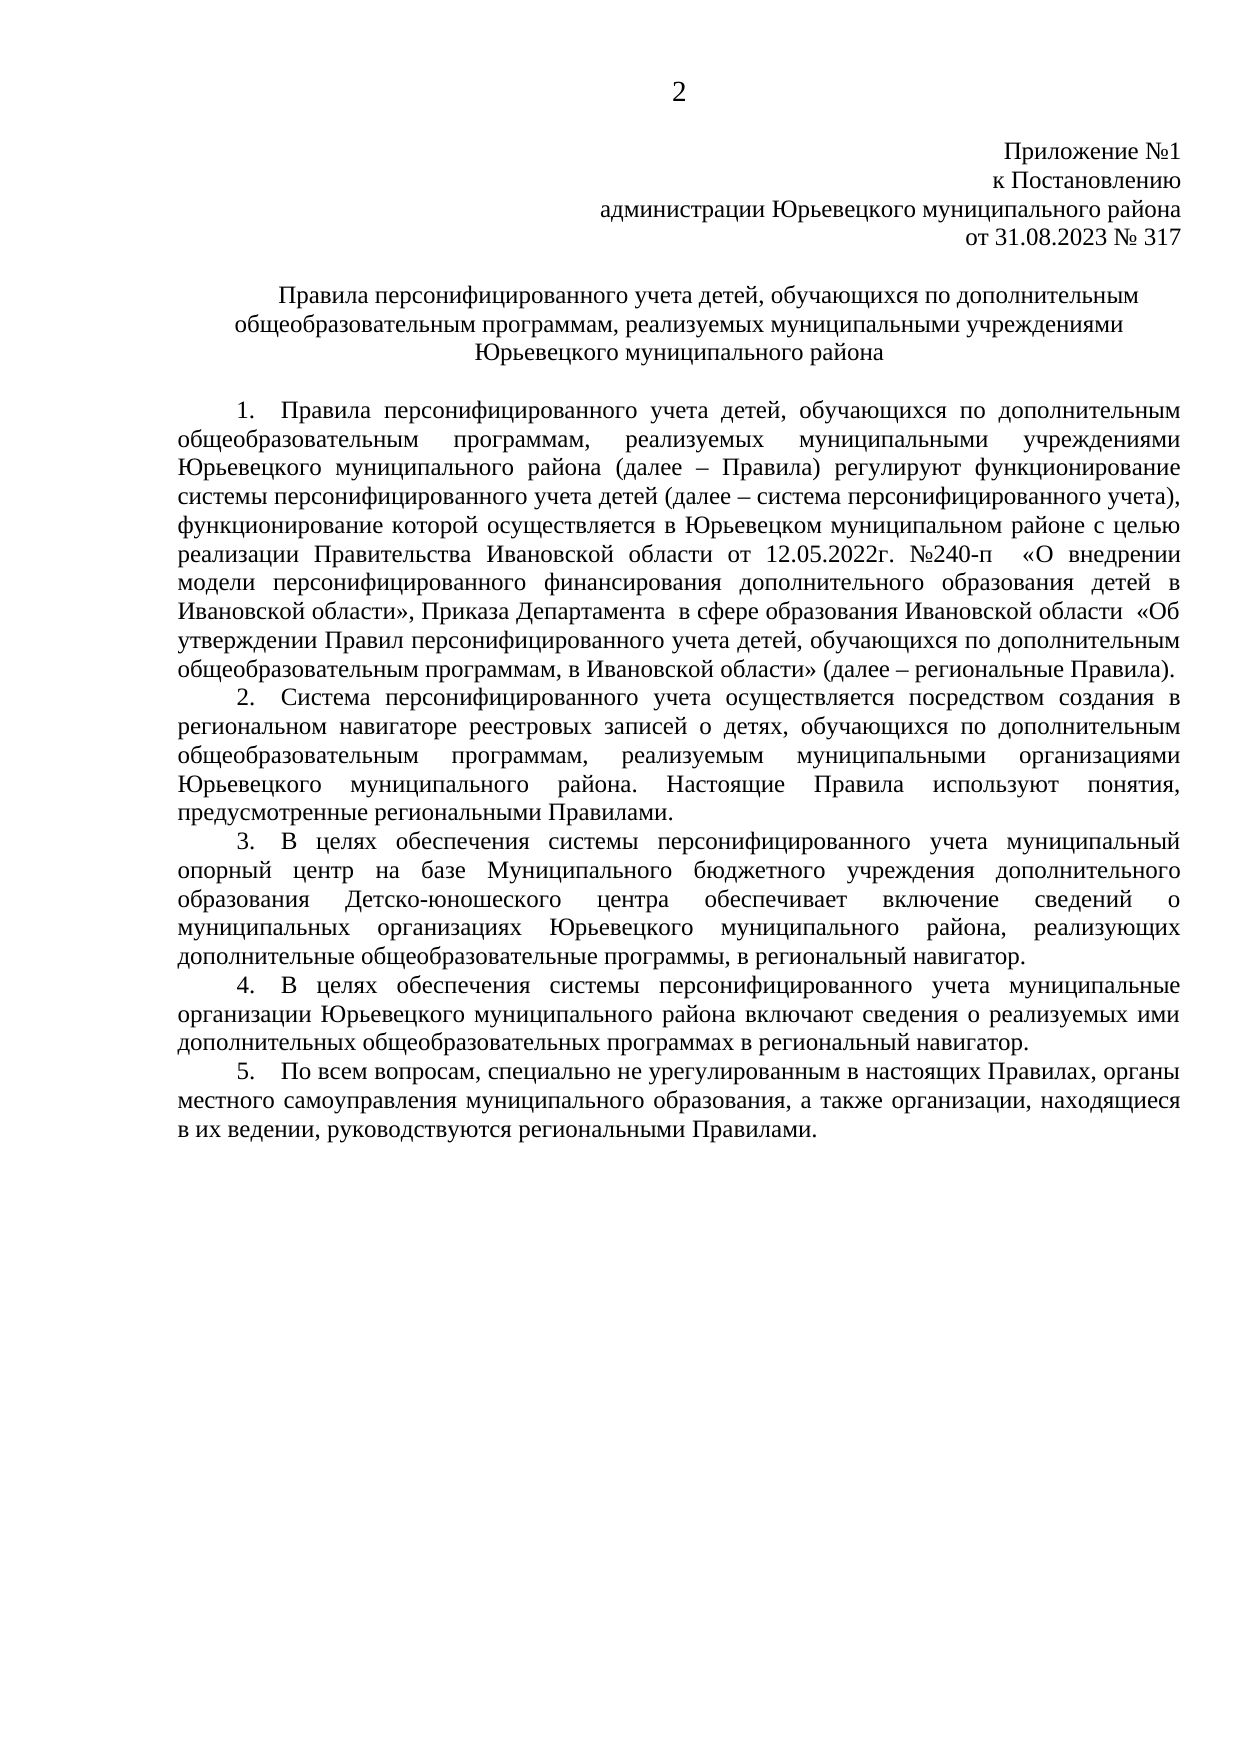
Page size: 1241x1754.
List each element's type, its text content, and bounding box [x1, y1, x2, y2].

list Система персонифицированного учета осуществляется посредством создания в региональном навигаторе реестровых записей о детях, обучающихся по дополнительным общеобразовательным программам, реализуемым муниципальными организациями Юрьевецкого муниципального района. Настоящие Правила используют понятия, предусмотренные региональными Правилами. [177, 682, 1181, 826]
text Правила персонифицированного учета детей, обучающихся по дополнительным общеобразовательным программам, реализуемых муниципальными учреждениями Юрьевецкого муниципального района [177, 280, 1181, 366]
list В целях обеспечения системы персонифицированного учета муниципальный опорный центр на базе Муниципального бюджетного учреждения дополнительного образования Детско-юношеского центра обеспечивает включение сведений о муниципальных организациях Юрьевецкого муниципального района, реализующих дополнительные общеобразовательные программы, в региональный навигатор. [177, 826, 1181, 970]
list По всем вопросам, специально не урегулированным в настоящих Правилах, органы местного самоуправления муниципального образования, а также организации, находящиеся в их ведении, руководствуются региональными Правилами. [177, 1056, 1181, 1142]
list В целях обеспечения системы персонифицированного учета муниципальные организации Юрьевецкого муниципального района включают сведения о реализуемых ими дополнительных общеобразовательных программах в региональный навигатор. [177, 970, 1181, 1056]
text от 31.08.2023 № 317 [177, 222, 1181, 251]
text администрации Юрьевецкого муниципального района [177, 194, 1181, 222]
list Правила персонифицированного учета детей, обучающихся по дополнительным общеобразовательным программам, реализуемых муниципальными учреждениями Юрьевецкого муниципального района (далее – Правила) регулируют функционирование системы персонифицированного учета детей (далее – система персонифицированного учета), функционирование которой осуществляется в Юрьевецком муниципальном районе с целью реализации Правительства Ивановской области от 12.05.2022г. №240-п «О внедрении модели персонифицированного финансирования дополнительного образования детей в Ивановской области», Приказа Департамента в сфере образования Ивановской области «Об утверждении Правил персонифицированного учета детей, обучающихся по дополнительным общеобразовательным программам, в Ивановской области» (далее – региональные Правила). [177, 395, 1181, 682]
text Приложение №1 [177, 136, 1181, 165]
text к Постановлению [177, 165, 1181, 194]
